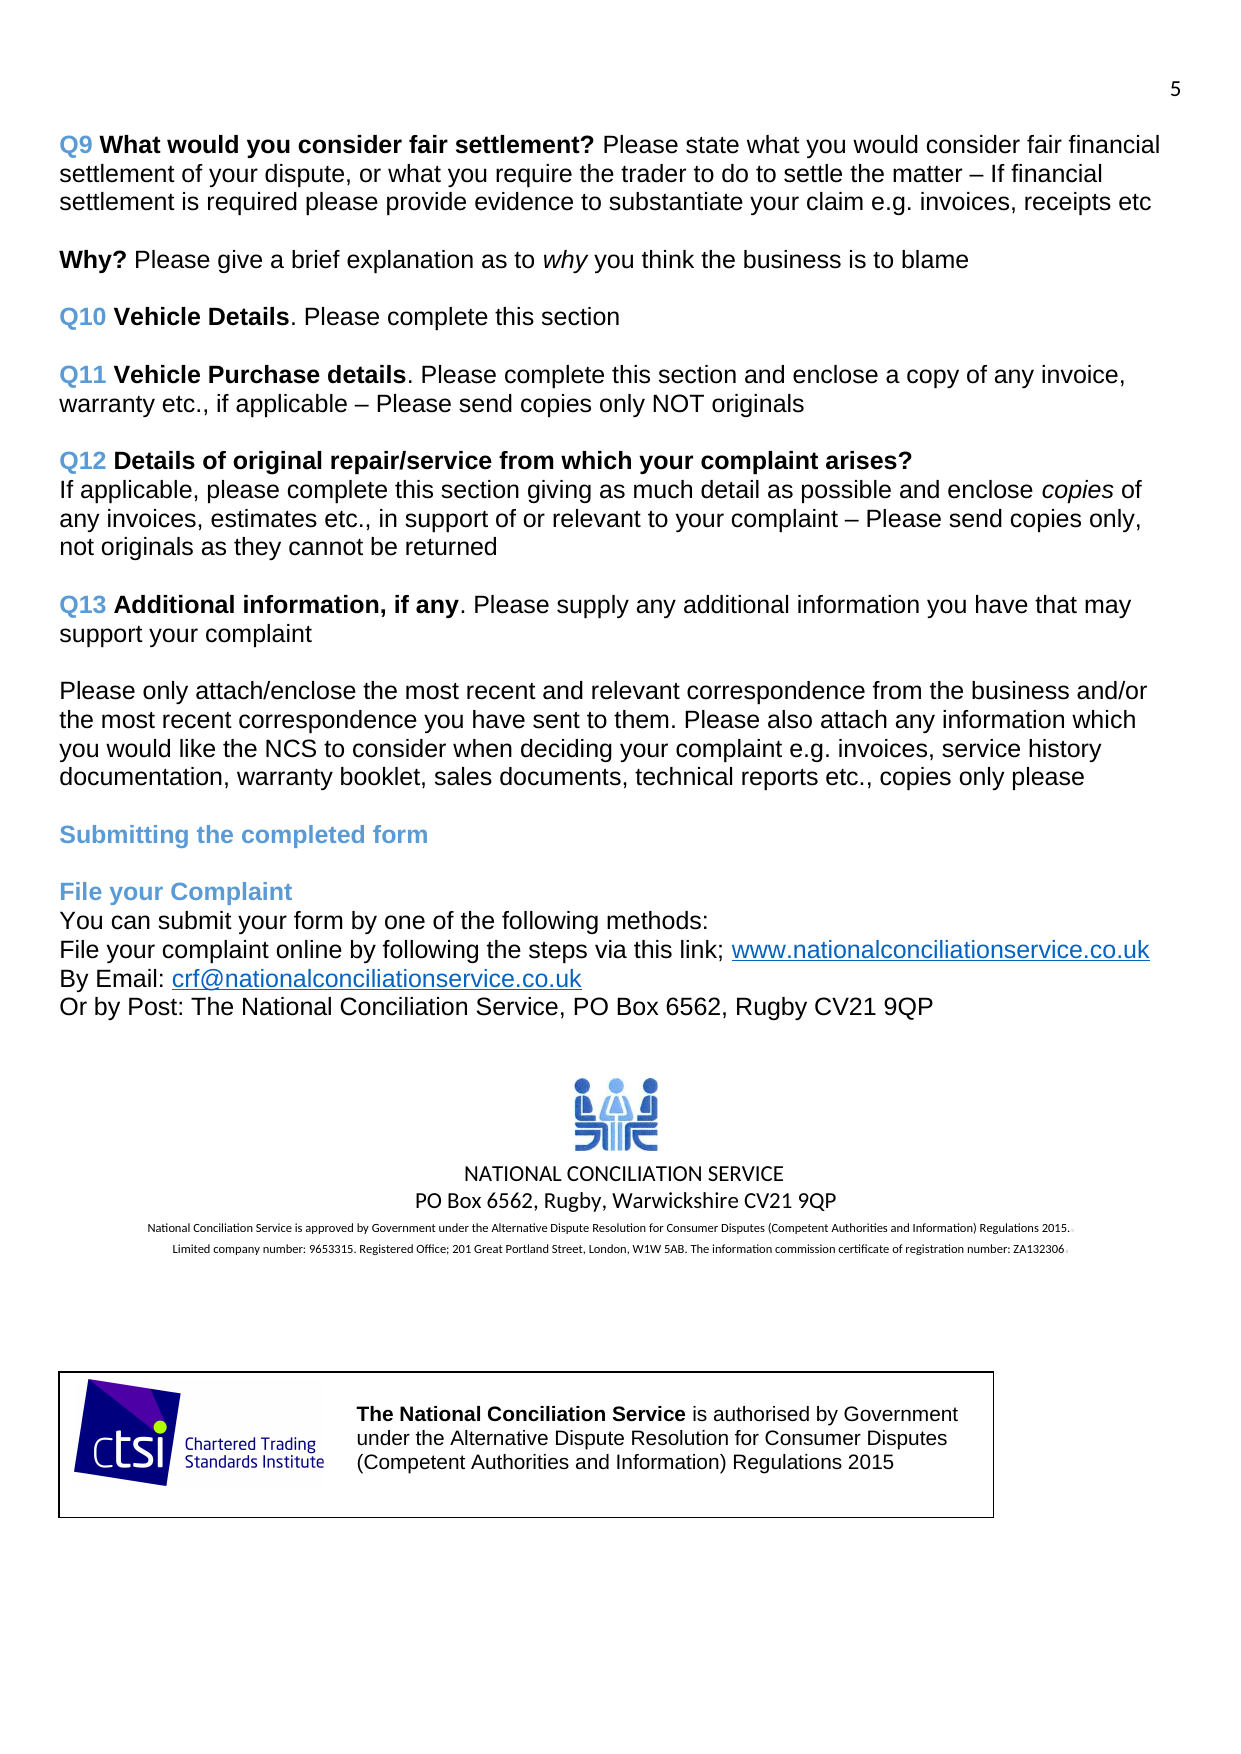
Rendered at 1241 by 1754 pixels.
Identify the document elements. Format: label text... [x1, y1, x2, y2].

text PO Box 6562, Rugby, Warwickshire CV21 9QP [322, 1187, 929, 1214]
text Q9 What would you consider fair settlement? Please state what you would consider fair financial settlement of your dispute, or what you require the trader to do to settle the matter – If financial settlement is required please provide evidence to substantiate your claim e.g. invoices, receipts etc [59, 130, 1181, 216]
text File your Complaint [59, 877, 1181, 906]
picture [574, 1078, 658, 1151]
text National Conciliation Service is approved by Government under the Alternative Dispute Resolution for Consumer Disputes (Competent Authorities and Information) Regulations 2015. [59, 1220, 1162, 1235]
text NATIONAL CONCILIATION SERVICE [67, 1159, 1181, 1187]
text Limited company number: 9653315. Registered Office; 201 Great Portland Street, London, W1W 5AB. The information commission certificate of registration number: ZA132306 [59, 1241, 1181, 1256]
text Please only attach/enclose the most recent and relevant correspondence from the business and/or the most recent correspondence you have sent to them. Please also attach any information which you would like the NCS to consider when deciding your complaint e.g. invoices, service history documentation, warranty booklet, sales documents, technical reports etc., copies only please [59, 676, 1181, 791]
text Submitting the completed form [59, 820, 1181, 849]
text Q13 Additional information, if any. Please supply any additional information you have that may support your complaint [59, 590, 1181, 647]
text If applicable, please complete this section giving as much detail as possible and enclose copies of any invoices, estimates etc., in support of or relevant to your complaint – Please send copies only, not originals as they cannot be returned [59, 475, 1181, 561]
text Q10 Vehicle Details. Please complete this section [59, 302, 1181, 331]
text Q11 Vehicle Purchase details. Please complete this section and enclose a copy of any invoice, warranty etc., if applicable – Please send copies only NOT originals [59, 360, 1181, 417]
text Why? Please give a brief explanation as to why you think the business is to blame [59, 245, 1181, 274]
text Or by Post: The National Conciliation Service, PO Box 6562, Rugby CV21 9QP [59, 992, 1181, 1021]
text By Email: crf@nationalconciliationservice.co.uk [59, 964, 1181, 992]
text You can submit your form by one of the following methods: [59, 906, 1181, 935]
text Q12 Details of original repair/service from which your complaint arises? [59, 446, 1181, 475]
text File your complaint online by following the steps via this link; www.nationalconciliationservice.co.uk [59, 935, 1181, 964]
picture [74, 1379, 324, 1486]
